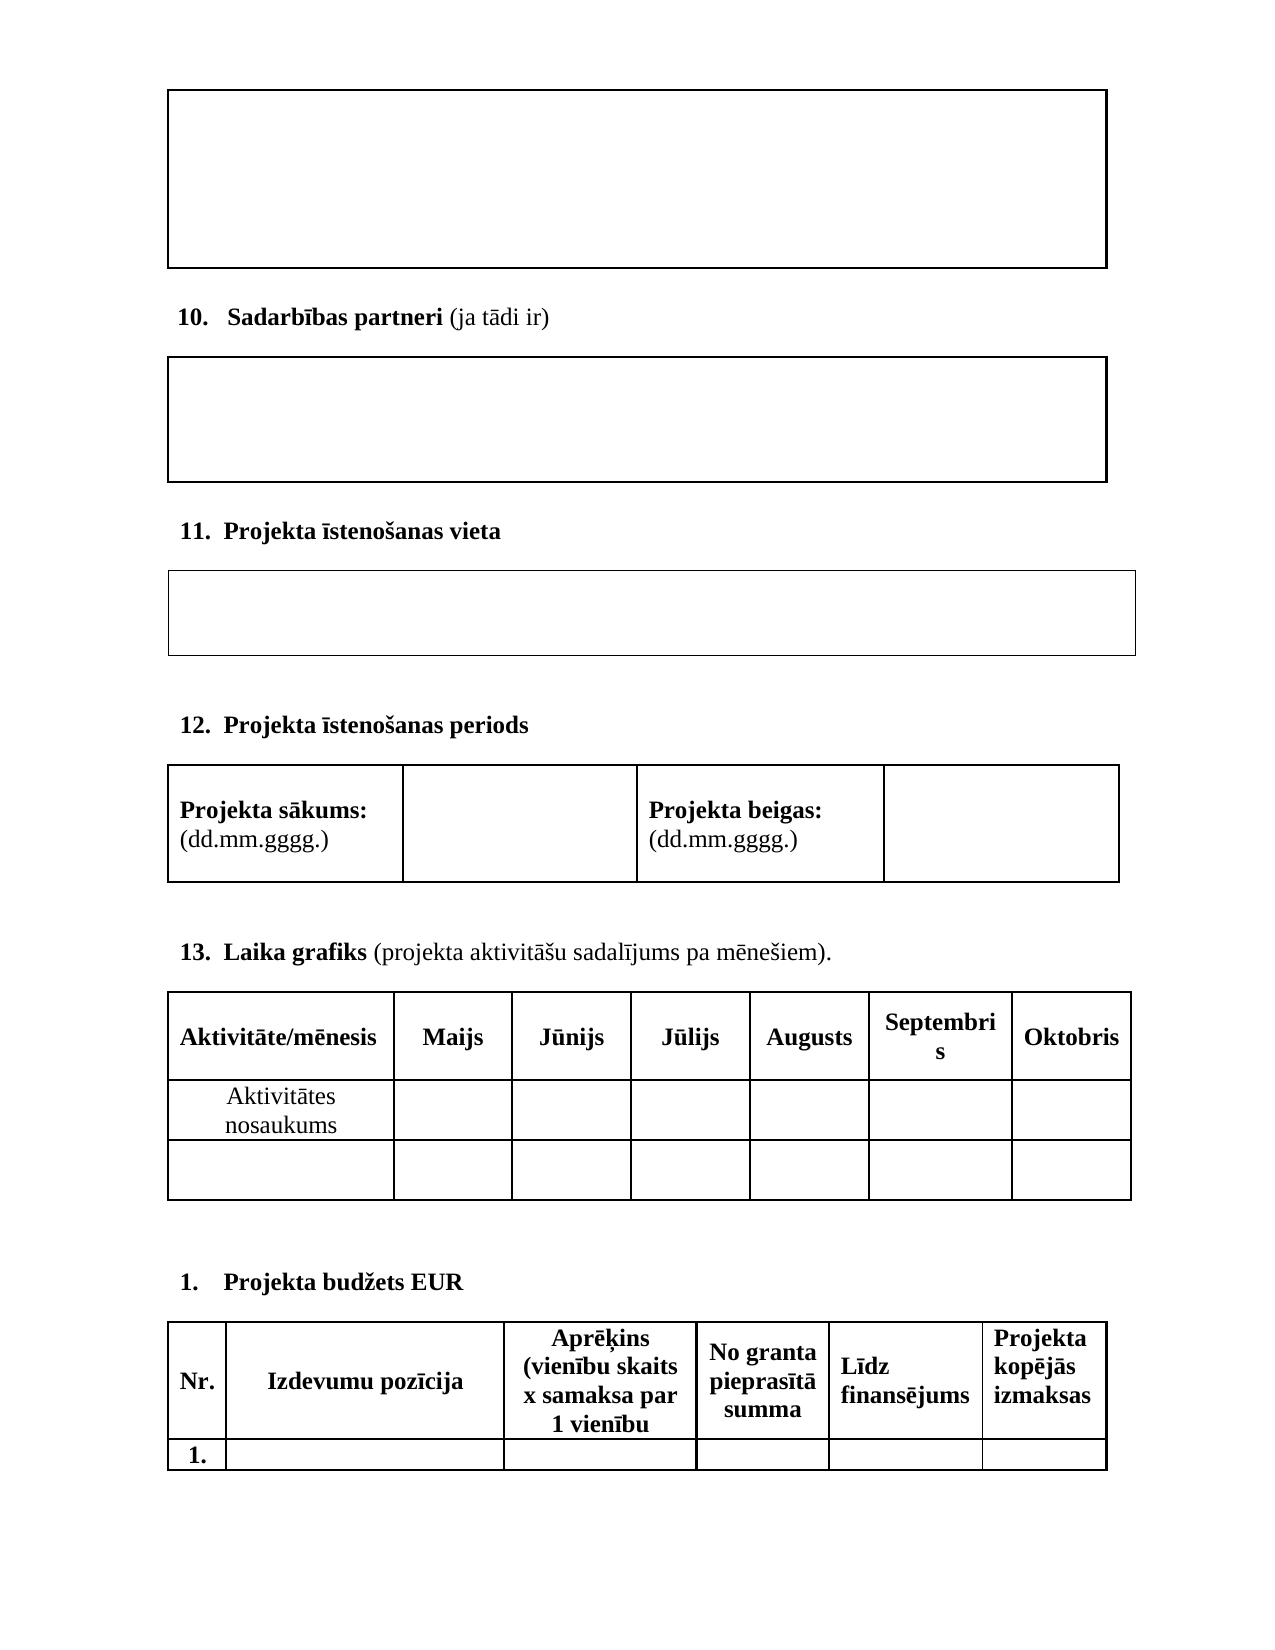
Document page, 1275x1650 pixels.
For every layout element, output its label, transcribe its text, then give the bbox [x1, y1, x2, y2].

table_header Aprēķins (vienību skaits x samaksa par 1 vienību [505, 1323, 695, 1438]
table_cell [698, 1440, 828, 1468]
table_header Augusts [751, 993, 868, 1079]
table_cell [169, 1141, 393, 1198]
table_cell [751, 1141, 868, 1198]
table_cell [513, 1081, 630, 1139]
table_header No granta pieprasītā summa [698, 1323, 828, 1438]
table_cell [395, 1081, 511, 1139]
table_cell [983, 1440, 1105, 1468]
list Sadarbības partneri (ja tādi ir) [177, 302, 1125, 331]
table_cell [632, 1141, 749, 1198]
table_cell [830, 1440, 982, 1468]
table_header Izdevumu pozīcija [227, 1323, 503, 1438]
table_cell [632, 1081, 749, 1139]
list Projekta īstenošanas vieta [179, 516, 1125, 545]
table_cell [227, 1440, 503, 1468]
table_header Jūlijs [632, 993, 749, 1079]
table_header Projekta kopējās izmaksas [983, 1323, 1105, 1438]
table_header Jūnijs [513, 993, 630, 1079]
table_cell [870, 1081, 1011, 1139]
list Projekta īstenošanas periods [179, 710, 1125, 739]
table_header Nr. [169, 1323, 225, 1438]
list Laika grafiks (projekta aktivitāšu sadalījums pa mēnešiem). [179, 937, 1125, 966]
table_cell [395, 1141, 511, 1198]
table_cell [169, 91, 1105, 267]
table_header [404, 766, 636, 881]
table_cell [1013, 1081, 1130, 1139]
table_header Aktivitāte/mēnesis [169, 993, 393, 1079]
table_header [169, 571, 1135, 655]
table_cell 1. [169, 1440, 225, 1468]
table_header Maijs [395, 993, 511, 1079]
table_header Projekta beigas:(dd.mm.gggg.) [638, 766, 883, 881]
table_cell [513, 1141, 630, 1198]
table_cell [1013, 1141, 1130, 1198]
table_cell [505, 1440, 695, 1468]
table_header Projekta sākums: (dd.mm.gggg.) [169, 766, 402, 881]
table_cell [751, 1081, 868, 1139]
table_cell Aktivitātes nosaukums [169, 1081, 393, 1139]
table_header [885, 766, 1118, 881]
list Projekta budžets EUR [179, 1267, 1125, 1295]
table_header Līdz finansējums [830, 1323, 982, 1438]
table_header Oktobris [1013, 993, 1130, 1079]
table_cell [870, 1141, 1011, 1198]
table_header Septembris [870, 993, 1011, 1079]
table_header [169, 358, 1105, 481]
